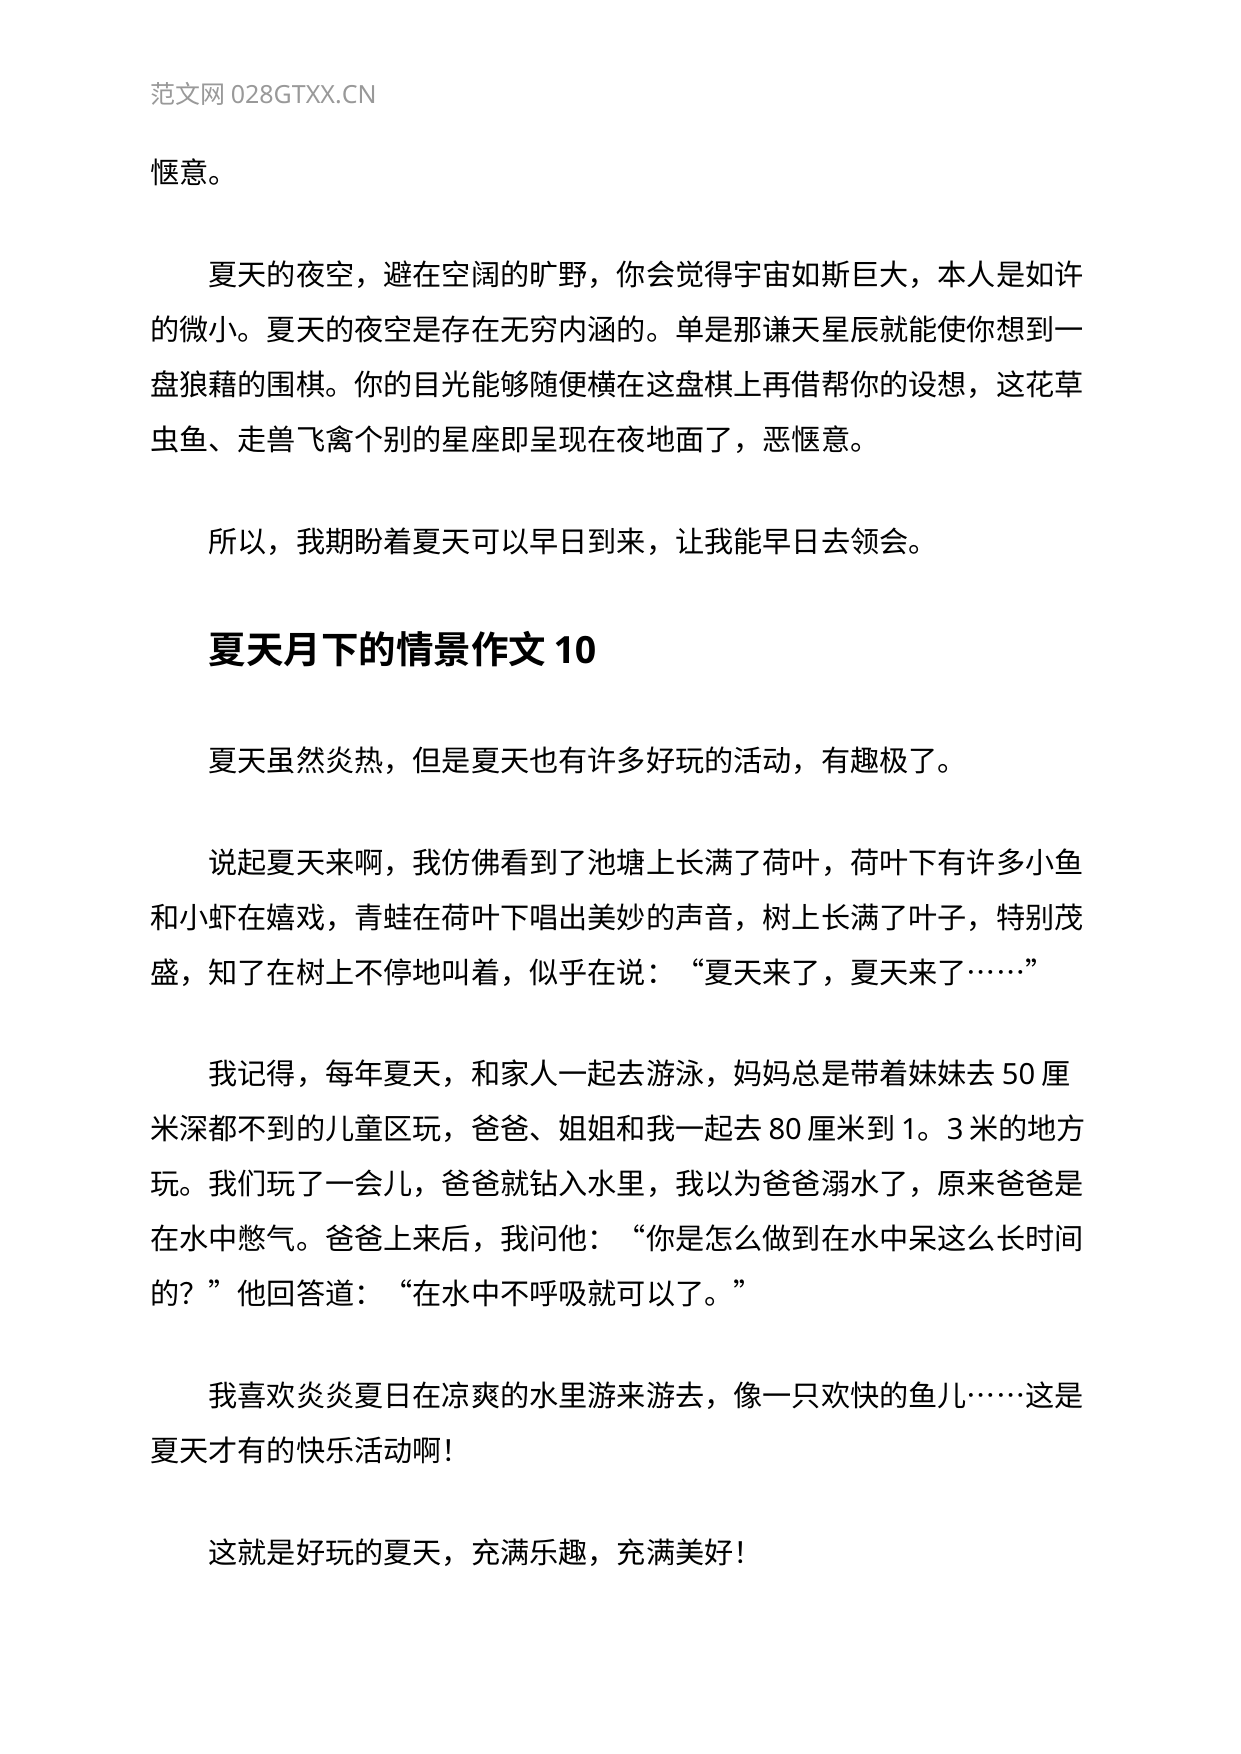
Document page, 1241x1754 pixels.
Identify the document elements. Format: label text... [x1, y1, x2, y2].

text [150, 150, 1090, 192]
text 我记得，每年夏天，和家人一起去游泳，妈妈总是带着妹妹去50厘米深都不到的儿童区玩，爸爸、姐姐和我一起去80厘米到1。3米的地方玩。我们玩了一会儿，爸爸就钻入水里，我以为爸爸溺水了，原来爸爸是在水中憋气。爸爸上来后，我问他：“你是怎么做到在水中呆这么长时间的？”他回答道：“在水中不呼吸就可以了。” [150, 1051, 1090, 1313]
text 夏天虽然炎热，但是夏天也有许多好玩的活动，有趣极了。 [150, 738, 1090, 780]
text 说起夏天来啊，我仿佛看到了池塘上长满了荷叶，荷叶下有许多小鱼和小虾在嬉戏，青蛙在荷叶下唱出美妙的声音，树上长满了叶子，特别茂盛，知了在树上不停地叫着，似乎在说：“夏天来了，夏天来了……” [150, 839, 1090, 991]
text 所以，我期盼着夏天可以早日到来，让我能早日去领会。 [150, 518, 1090, 561]
text 夏天月下的情景作文10 [150, 620, 1090, 674]
text 这就是好玩的夏天，充满乐趣，充满美好！ [150, 1529, 1090, 1571]
text 夏天的夜空，避在空阔的旷野，你会觉得宇宙如斯巨大，本人是如许的微小。夏天的夜空是存在无穷内涵的。单是那谦天星辰就能使你想到一盘狼藉的围棋。你的目光能够随便横在这盘棋上再借帮你的设想，这花草虫鱼、走兽飞禽个别的星座即呈现在夜地面了，恶惬意。 [150, 252, 1090, 459]
text 我喜欢炎炎夏日在凉爽的水里游来游去，像一只欢快的鱼儿……这是夏天才有的快乐活动啊！ [150, 1372, 1090, 1470]
